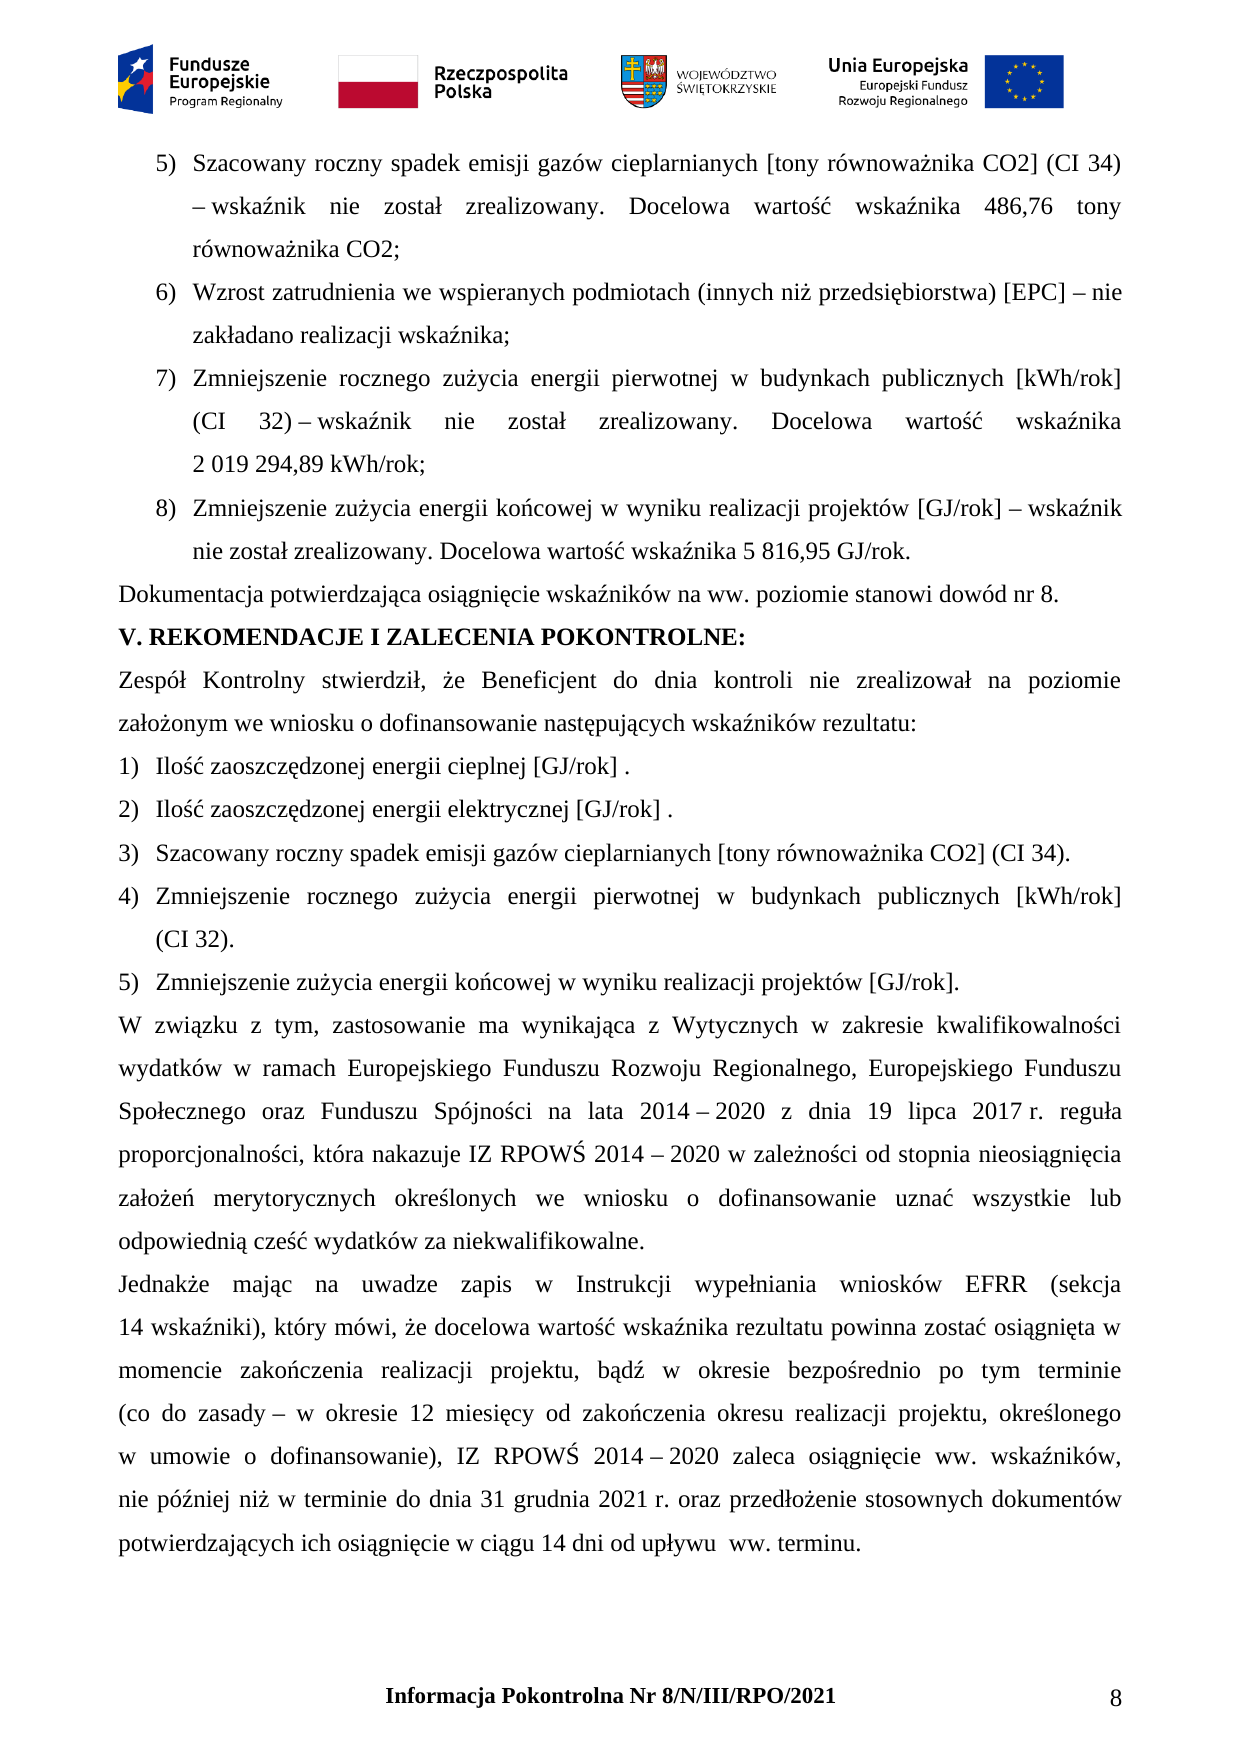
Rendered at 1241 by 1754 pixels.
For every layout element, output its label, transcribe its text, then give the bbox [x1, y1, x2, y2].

list Zmniejszenie zużycia energii końcowej w wyniku realizacji projektów [GJ/rok]. [118, 967, 1122, 996]
list Wzrost zatrudnienia we wspieranych podmiotach (innych niż przedsiębiorstwa) [EPC] – nie zakładano realizacji wskaźnika; [155, 277, 1122, 349]
text Zespół Kontrolny stwierdził, że Beneficjent do dnia kontroli nie zrealizował na poziomie założonym we wniosku o dofinansowanie następujących wskaźników rezultatu: [118, 665, 1122, 737]
list Ilość zaoszczędzonej energii elektrycznej [GJ/rok] . [118, 794, 1122, 823]
text W związku z tym, zastosowanie ma wynikająca z Wytycznych w zakresie kwalifikowalności wydatków w ramach Europejskiego Funduszu Rozwoju Regionalnego, Europejskiego Funduszu Społecznego oraz Funduszu Spójności na lata 2014 – 2020 z dnia 19 lipca 2017 r. reguła proporcjonalności, która nakazuje IZ RPOWŚ 2014 – 2020 w zależności od stopnia nieosiągnięcia założeń merytorycznych określonych we wniosku o dofinansowanie uznać wszystkie lub odpowiednią cześć wydatków za niekwalifikowalne. [118, 1010, 1122, 1254]
text V. REKOMENDACJE I ZALECENIA POKONTROLNE: [118, 622, 1122, 651]
list Szacowany roczny spadek emisji gazów cieplarnianych [tony równoważnika CO2] (CI 34). [118, 838, 1122, 866]
picture [118, 44, 1064, 114]
list Szacowany roczny spadek emisji gazów cieplarnianych [tony równoważnika CO2] (CI 34) – wskaźnik nie został zrealizowany. Docelowa wartość wskaźnika 486,76 tony równoważnika CO2; [155, 148, 1122, 263]
text Dokumentacja potwierdzająca osiągnięcie wskaźników na ww. poziomie stanowi dowód nr 8. [118, 579, 1122, 608]
text Jednakże mając na uwadze zapis w Instrukcji wypełniania wniosków EFRR (sekcja 14 wskaźniki), który mówi, że docelowa wartość wskaźnika rezultatu powinna zostać osiągnięta w momencie zakończenia realizacji projektu, bądź w okresie bezpośrednio po tym terminie (co do zasady – w okresie 12 miesięcy od zakończenia okresu realizacji projektu, określonego w umowie o dofinansowanie), IZ RPOWŚ 2014 – 2020 zaleca osiągnięcie ww. wskaźników, nie później niż w terminie do dnia 31 grudnia 2021 r. oraz przedłożenie stosownych dokumentów potwierdzających ich osiągnięcie w ciągu 14 dni od upływu ww. terminu. [118, 1269, 1122, 1556]
list Zmniejszenie zużycia energii końcowej w wyniku realizacji projektów [GJ/rok] – wskaźnik nie został zrealizowany. Docelowa wartość wskaźnika 5 816,95 GJ/rok. [155, 493, 1122, 564]
list Zmniejszenie rocznego zużycia energii pierwotnej w budynkach publicznych [kWh/rok] (CI 32) – wskaźnik nie został zrealizowany. Docelowa wartość wskaźnika 2 019 294,89 kWh/rok; [155, 363, 1122, 478]
list Ilość zaoszczędzonej energii cieplnej [GJ/rok] . [118, 751, 1122, 780]
list Zmniejszenie rocznego zużycia energii pierwotnej w budynkach publicznych [kWh/rok] (CI 32). [118, 881, 1122, 953]
